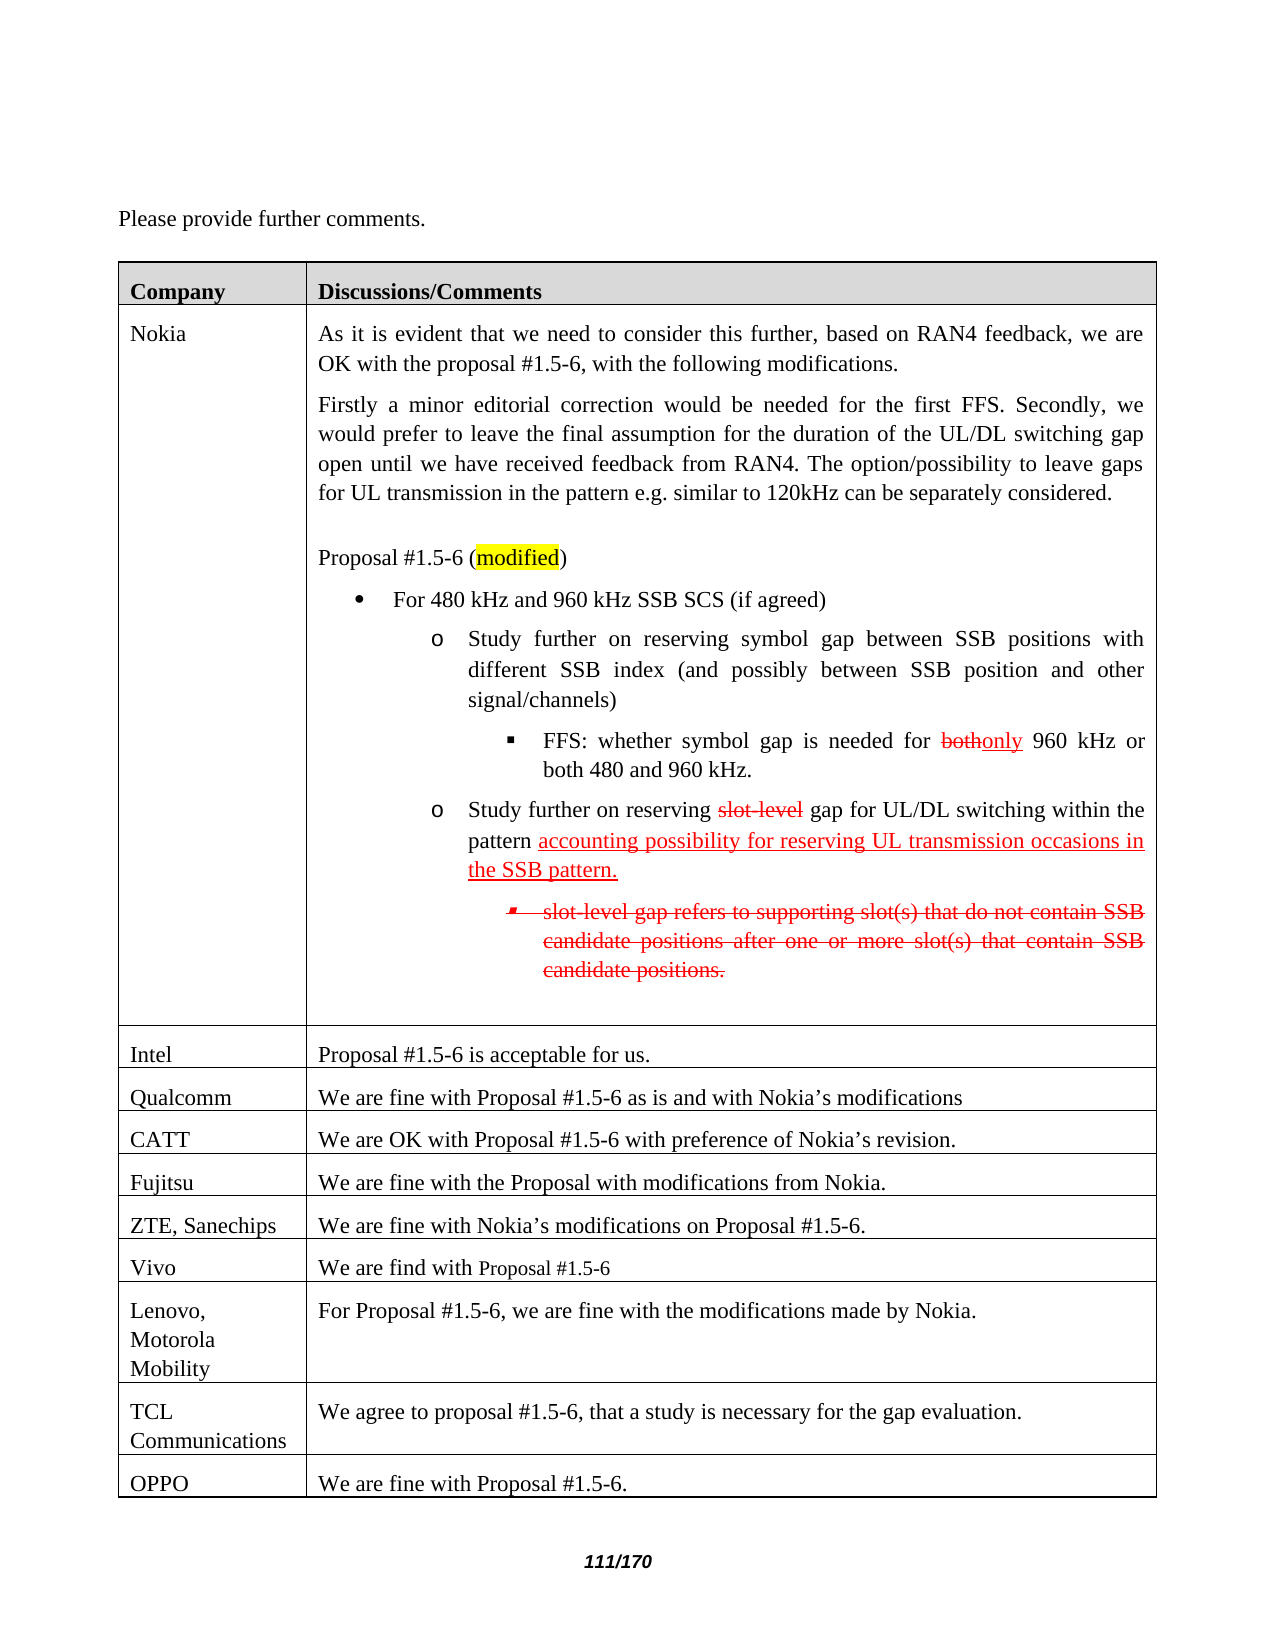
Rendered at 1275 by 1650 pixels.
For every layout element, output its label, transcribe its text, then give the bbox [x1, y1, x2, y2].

table_cell Fujitsu [119, 1154, 306, 1195]
table_cell OPPO [119, 1455, 306, 1496]
table_cell We are fine with Proposal #1.5-6 as is and with Nokia’s modifications [307, 1068, 1156, 1110]
table_cell TCL Communications [119, 1383, 306, 1454]
table_cell We are fine with Nokia’s modifications on Proposal #1.5-6. [307, 1196, 1156, 1238]
text Please provide further comments. [118, 204, 1157, 231]
table_cell ZTE, Sanechips [119, 1196, 306, 1238]
table_cell We are OK with Proposal #1.5-6 with preference of Nokia’s revision. [307, 1111, 1156, 1153]
table_cell We are fine with the Proposal with modifications from Nokia. [307, 1154, 1156, 1195]
table_cell We are fine with Proposal #1.5-6. [307, 1455, 1156, 1496]
table_cell Vivo [119, 1239, 306, 1281]
table_cell Lenovo, Motorola Mobility [119, 1282, 306, 1382]
table_cell CATT [119, 1111, 306, 1153]
table_cell Qualcomm [119, 1068, 306, 1110]
table_header Discussions/Comments [307, 263, 1156, 304]
table_cell Proposal #1.5-6 is acceptable for us. [307, 1026, 1156, 1067]
table_cell Nokia [119, 305, 306, 1024]
table_cell Intel [119, 1026, 306, 1067]
table_cell As it is evident that we need to consider this further, based on RAN4 feedback, we are OK with the proposal #1.5-6, with the following modifications. Firstly a minor editorial correction would be needed for the first FFS. Secondly, we would prefer to leave the final assumption for the duration of the UL/DL switching gap open until we have received feedback from RAN4. The option/possibility to leave gaps for UL transmission in the pattern e.g. similar to 120kHz can be separately considered. Proposal #1.5-6 (modified) For 480 kHz and 960 kHz SSB SCS (if agreed) Study further on reserving symbol gap between SSB positions with different SSB index (and possibly between SSB position and other signal/channels) FFS: whether symbol gap is needed for bothonly 960 kHz or both 480 and 960 kHz. Study further on reserving slot-level gap for UL/DL switching within the pattern accounting possibility for reserving UL transmission occasions in the SSB pattern. slot-level gap refers to supporting slot(s) that do not contain SSB candidate positions after one or more slot(s) that contain SSB candidate positions. [307, 305, 1156, 1024]
table_header Company [119, 263, 306, 304]
table_cell We agree to proposal #1.5-6, that a study is necessary for the gap evaluation. [307, 1383, 1156, 1454]
table_cell For Proposal #1.5-6, we are fine with the modifications made by Nokia. [307, 1282, 1156, 1382]
table_cell We are find with Proposal #1.5-6 [307, 1239, 1156, 1281]
